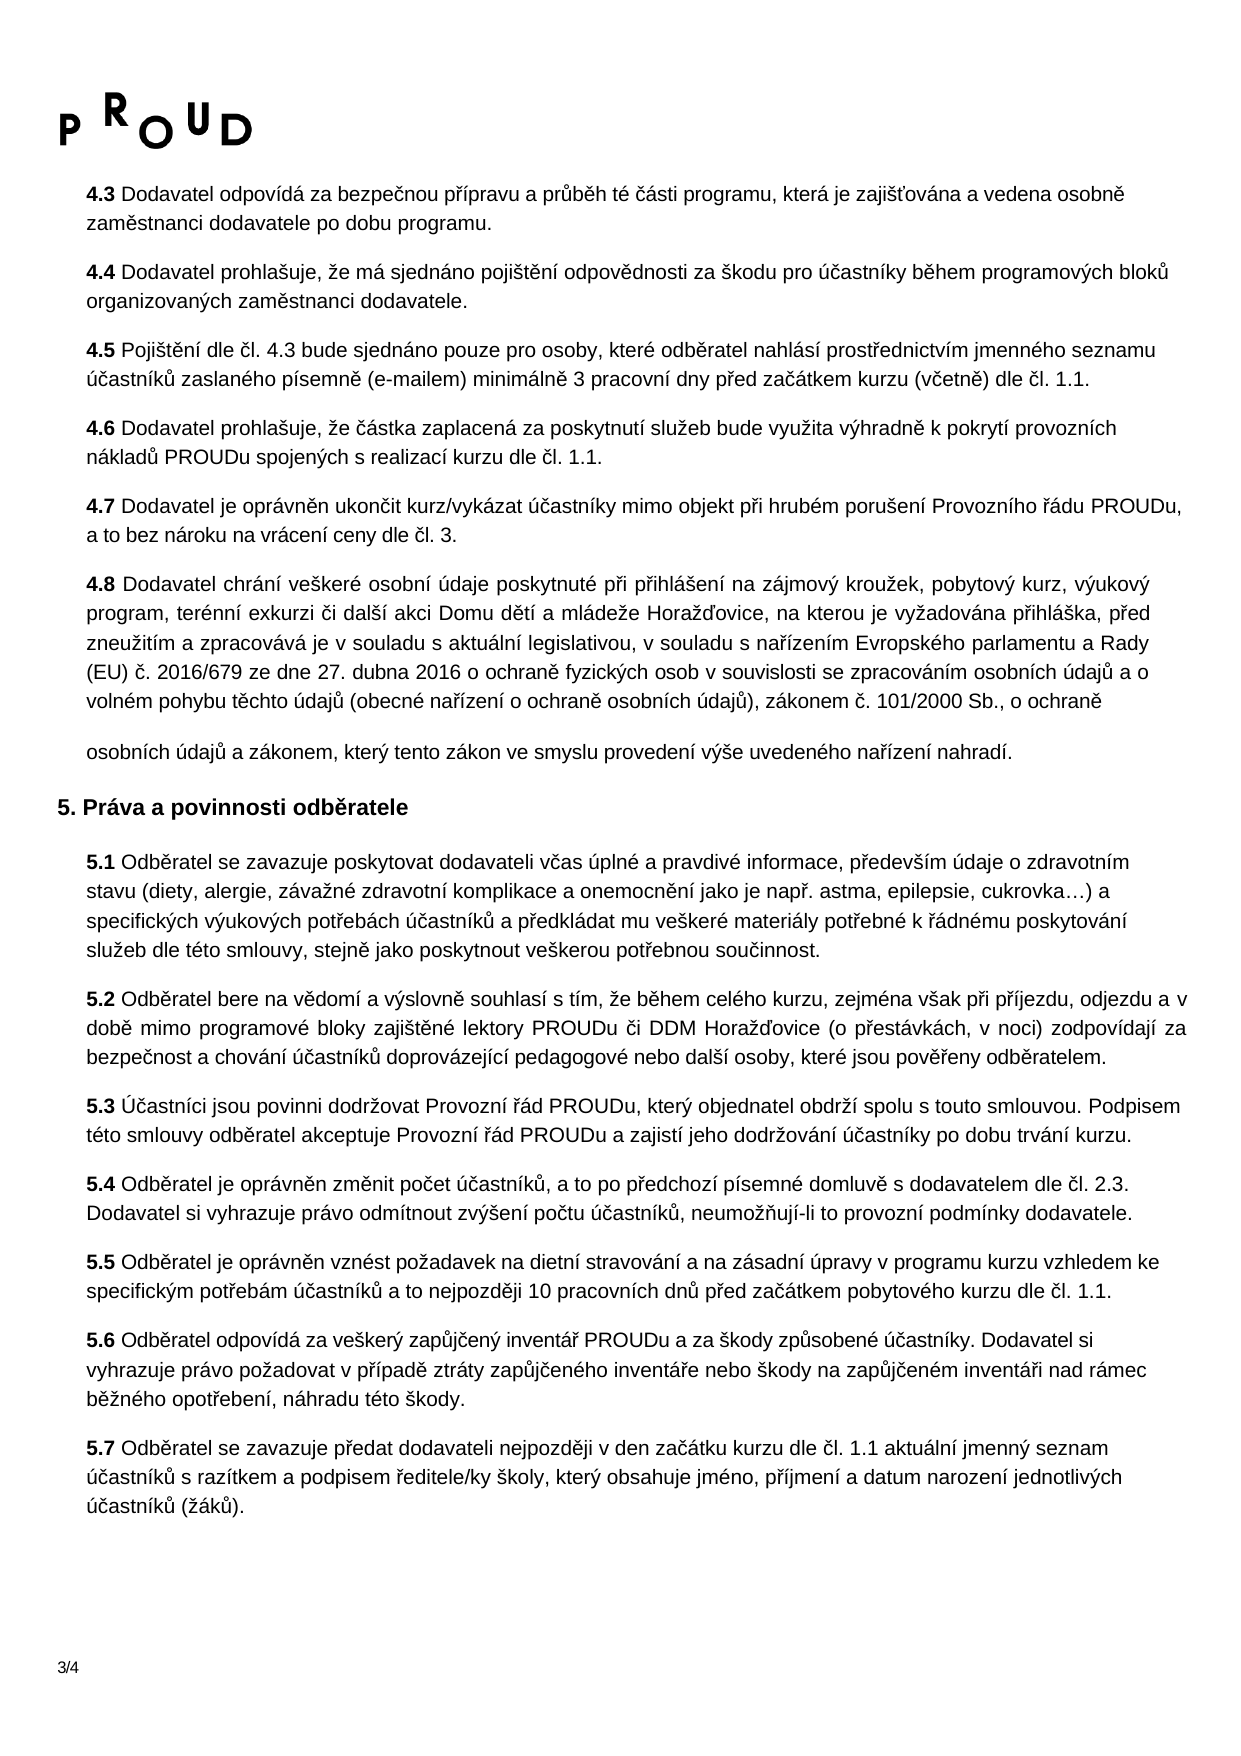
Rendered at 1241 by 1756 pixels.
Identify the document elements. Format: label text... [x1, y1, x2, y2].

text 3/4 [57, 1656, 1188, 1678]
text 4.6 Dodavatel prohlašuje, že částka zaplacená za poskytnutí služeb bude využita výhradně k pokrytí provozních nákladů PROUDu spojených s realizací kurzu dle čl. 1.1. [86, 412, 1187, 470]
picture [57, 111, 83, 148]
text 4.3 Dodavatel odpovídá za bezpečnou přípravu a průběh té části programu, která je zajišťována a vedena osobně zaměstnanci dodavatele po dobu programu. [86, 178, 1187, 236]
text 4.5 Pojištění dle čl. 4.3 bude sjednáno pouze pro osoby, které odběratel nahlásí prostřednictvím jmenného seznamu účastníků zaslaného písemně (e-mailem) minimálně 3 pracovní dny před začátkem kurzu (včetně) dle čl. 1.1. [86, 334, 1187, 392]
text 4.7 Dodavatel je oprávněn ukončit kurz/vykázat účastníky mimo objekt při hrubém porušení Provozního řádu PROUDu, a to bez nároku na vrácení ceny dle čl. 3. [86, 490, 1187, 548]
text 5.5 Odběratel je oprávněn vznést požadavek na dietní stravování a na zásadní úpravy v programu kurzu vzhledem ke specifickým potřebám účastníků a to nejpozději 10 pracovních dnů před začátkem pobytového kurzu dle čl. 1.1. [86, 1246, 1187, 1305]
text 5.6 Odběratel odpovídá za veškerý zapůjčený inventář PROUDu a za škody způsobené účastníky. Dodavatel si vyhrazuje právo požadovat v případě ztráty zapůjčeného inventáře nebo škody na zapůjčeném inventáři nad rámec běžného opotřebení, náhradu této škody. [86, 1324, 1187, 1412]
picture [102, 90, 131, 127]
text 4.4 Dodavatel prohlašuje, že má sjednáno pojištění odpovědnosti za škodu pro účastníky během programových bloků organizovaných zaměstnanci dodavatele. [86, 256, 1187, 314]
text 4.8 Dodavatel chrání veškeré osobní údaje poskytnuté při přihlášení na zájmový kroužek, pobytový kurz, výukový program, terénní exkurzi či další akci Domu dětí a mládeže Horažďovice, na kterou je vyžadována přihláška, před zneužitím a zpracovává je v souladu s aktuální legislativou, v souladu s nařízením Evropského parlamentu a Rady (EU) č. 2016/679 ze dne 27. dubna 2016 o ochraně fyzických osob v souvislosti se zpracováním osobních údajů a o volném pohybu těchto údajů (obecné nařízení o ochraně osobních údajů), zákonem č. 101/2000 Sb., o ochraně [86, 568, 1152, 714]
text 5.7 Odběratel se zavazuje předat dodavateli nejpozději v den začátku kurzu dle čl. 1.1 aktuální jmenný seznam účastníků s razítkem a podpisem ředitele/ky školy, který obsahuje jméno, příjmení a datum narození jednotlivých účastníků (žáků). [86, 1432, 1187, 1519]
picture [219, 111, 253, 148]
text 5.2 Odběratel bere na vědomí a výslovně souhlasí s tím, že během celého kurzu, zejména však při příjezdu, odjezdu a v době mimo programové bloky zajištěné lektory PROUDu či DDM Horažďovice (o přestávkách, v noci) zodpovídají za bezpečnost a chování účastníků doprovázející pedagogové nebo další osoby, které jsou pověřeny odběratelem. [86, 983, 1187, 1070]
text 5.3 Účastníci jsou povinni dodržovat Provozní řád PROUDu, který objednatel obdrží spolu s touto smlouvou. Podpisem této smlouvy odběratel akceptuje Provozní řád PROUDu a zajistí jeho dodržování účastníky po dobu trvání kurzu. [86, 1090, 1187, 1148]
text 5.1 Odběratel se zavazuje poskytovat dodavateli včas úplné a pravdivé informace, především údaje o zdravotním stavu (diety, alergie, závažné zdravotní komplikace a onemocnění jako je např. astma, epilepsie, cukrovka…) a specifických výukových potřebách účastníků a předkládat mu veškeré materiály potřebné k řádnému poskytování služeb dle této smlouvy, stejně jako poskytnout veškerou potřebnou součinnost. [86, 846, 1187, 963]
text osobních údajů a zákonem, který tento zákon ve smyslu provedení výše uvedeného nařízení nahradí. 5. Práva a povinnosti odběratele [57, 714, 1187, 827]
text 5.4 Odběratel je oprávněn změnit počet účastníků, a to po předchozí písemné domluvě s dodavatelem dle čl. 2.3. Dodavatel si vyhrazuje právo odmítnout zvýšení počtu účastníků, neumožňují-li to provozní podmínky dodavatele. [86, 1168, 1187, 1227]
picture [137, 113, 175, 151]
